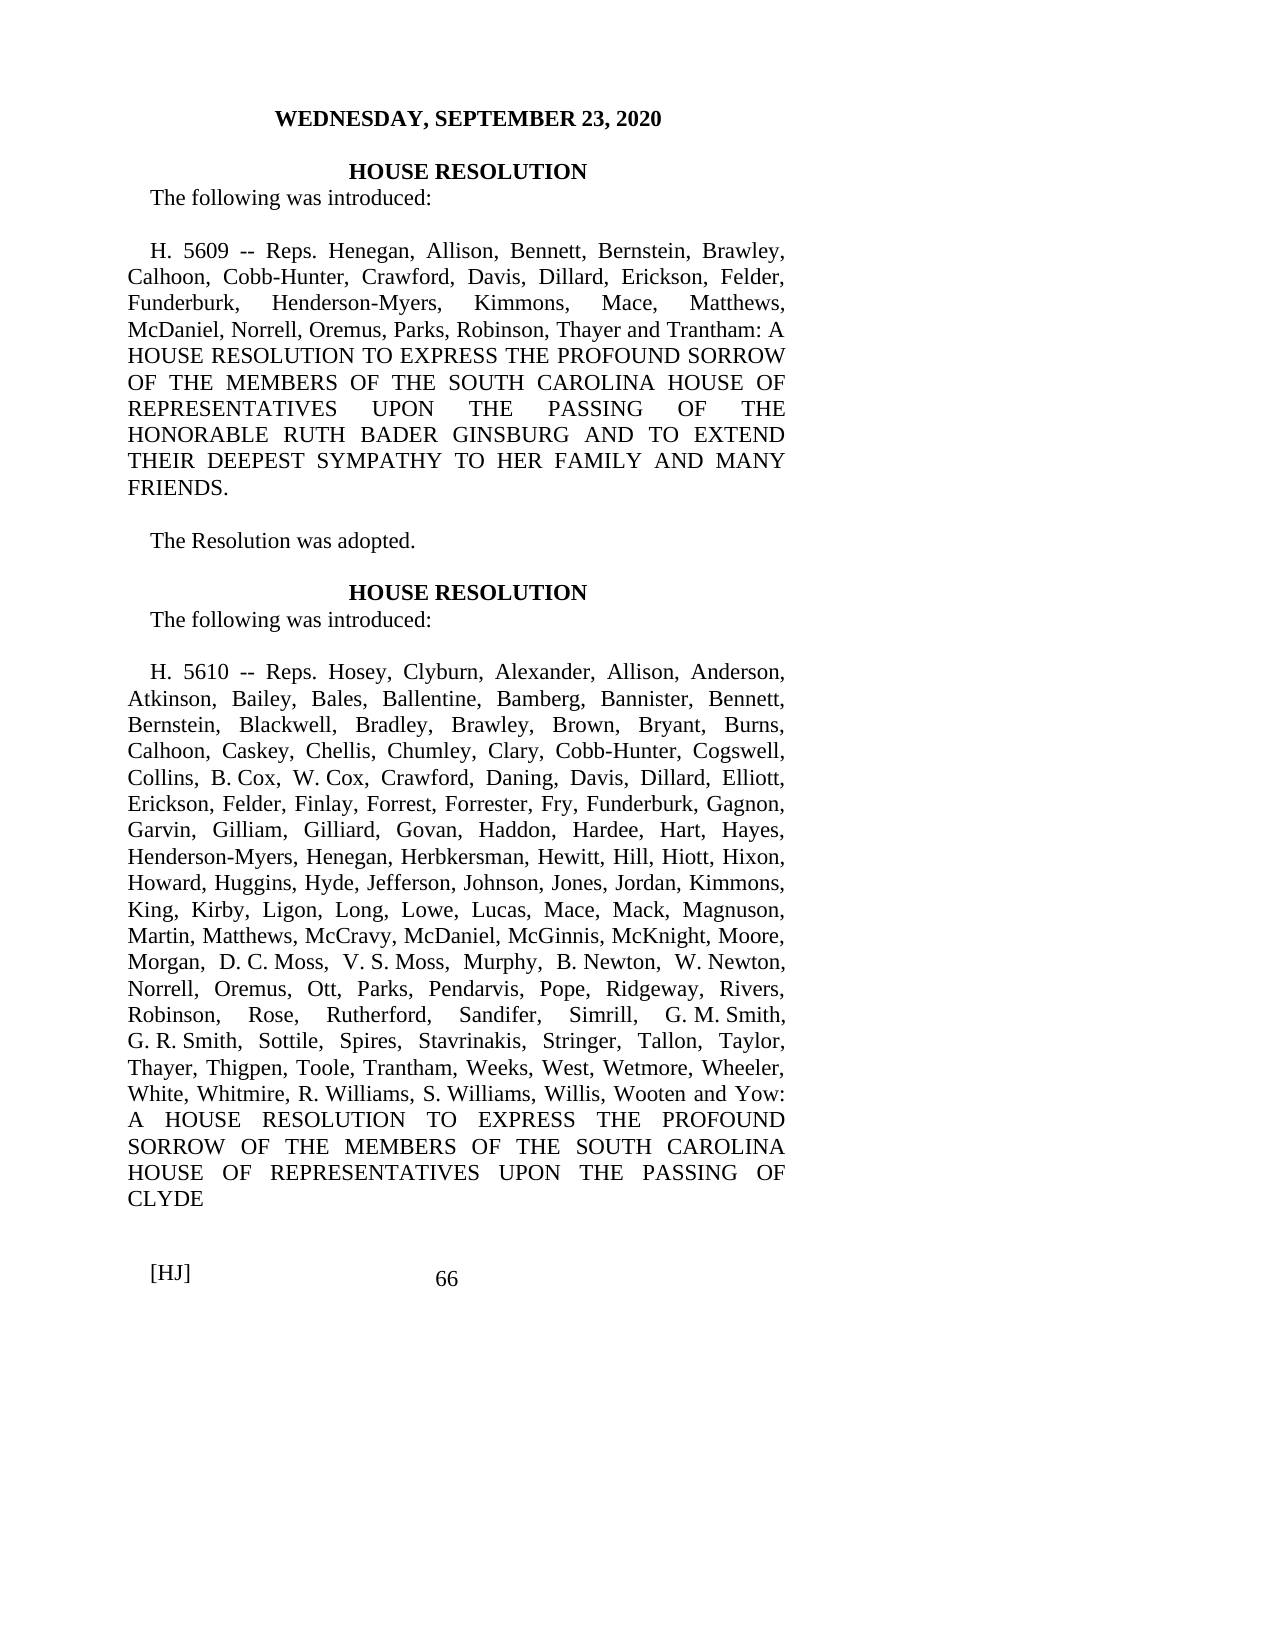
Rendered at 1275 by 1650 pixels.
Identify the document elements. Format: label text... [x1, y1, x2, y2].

text The following was introduced: [127, 606, 786, 632]
text HOUSE RESOLUTION [127, 158, 786, 184]
text H. 5610 -- Reps. Hosey, Clyburn, Alexander, Allison, Anderson, Atkinson, Bailey, Bales, Ballentine, Bamberg, Bannister, Bennett, Bernstein, Blackwell, Bradley, Brawley, Brown, Bryant, Burns, Calhoon, Caskey, Chellis, Chumley, Clary, Cobb-Hunter, Cogswell, Collins, B. Cox, W. Cox, Crawford, Daning, Davis, Dillard, Elliott, Erickson, Felder, Finlay, Forrest, Forrester, Fry, Funderburk, Gagnon, Garvin, Gilliam, Gilliard, Govan, Haddon, Hardee, Hart, Hayes, Henderson-Myers, Henegan, Herbkersman, Hewitt, Hill, Hiott, Hixon, Howard, Huggins, Hyde, Jefferson, Johnson, Jones, Jordan, Kimmons, King, Kirby, Ligon, Long, Lowe, Lucas, Mace, Mack, Magnuson, Martin, Matthews, McCravy, McDaniel, McGinnis, McKnight, Moore, Morgan, D. C. Moss, V. S. Moss, Murphy, B. Newton, W. Newton, Norrell, Oremus, Ott, Parks, Pendarvis, Pope, Ridgeway, Rivers, Robinson, Rose, Rutherford, Sandifer, Simrill, G. M. Smith, G. R. Smith, Sottile, Spires, Stavrinakis, Stringer, Tallon, Taylor, Thayer, Thigpen, Toole, Trantham, Weeks, West, Wetmore, Wheeler, White, Whitmire, R. Williams, S. Williams, Willis, Wooten and Yow: A HOUSE RESOLUTION TO EXPRESS THE PROFOUND SORROW OF THE MEMBERS OF THE SOUTH CAROLINA HOUSE OF REPRESENTATIVES UPON THE PASSING OF CLYDE [127, 658, 786, 1238]
text The Resolution was adopted. [127, 527, 786, 553]
text The following was introduced: [127, 184, 786, 210]
text H. 5609 -- Reps. Henegan, Allison, Bennett, Bernstein, Brawley, Calhoon, Cobb-Hunter, Crawford, Davis, Dillard, Erickson, Felder, Funderburk, Henderson-Myers, Kimmons, Mace, Matthews, McDaniel, Norrell, Oremus, Parks, Robinson, Thayer and Trantham: A HOUSE RESOLUTION TO EXPRESS THE PROFOUND SORROW OF THE MEMBERS OF THE SOUTH CAROLINA HOUSE OF REPRESENTATIVES UPON THE PASSING OF THE HONORABLE RUTH BADER GINSBURG AND TO EXTEND THEIR DEEPEST SYMPATHY TO HER FAMILY AND MANY FRIENDS. [127, 237, 786, 500]
text HOUSE RESOLUTION [127, 579, 786, 606]
